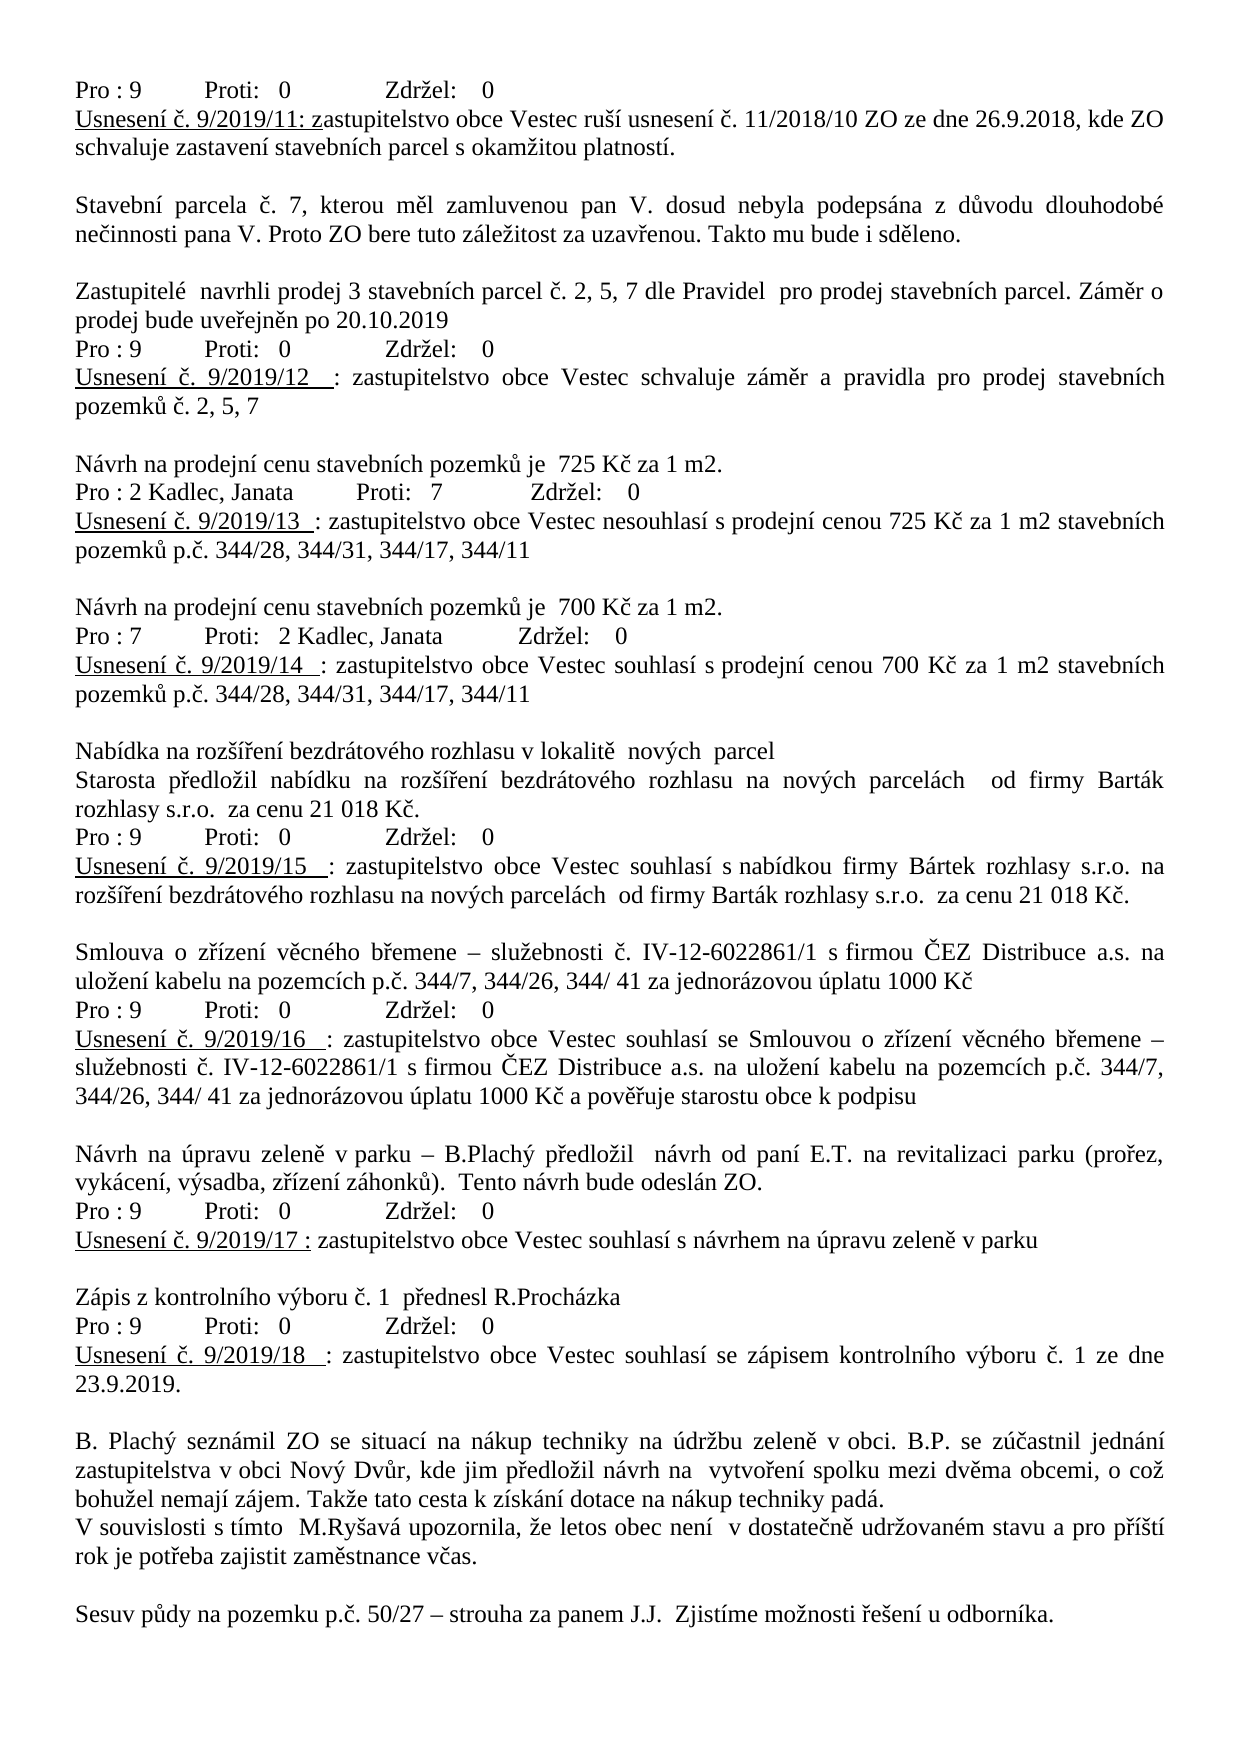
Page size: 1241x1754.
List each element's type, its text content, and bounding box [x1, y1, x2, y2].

text Návrh na úpravu zeleně v parku – B.Plachý předložil návrh od paní E.T. na revitalizaci parku (prořez, vykácení, výsadba, zřízení záhonků). Tento návrh bude odeslán ZO. [75, 1139, 1165, 1196]
text Zastupitelé navrhli prodej 3 stavebních parcel č. 2, 5, 7 dle Pravidel pro prodej stavebních parcel. Záměr o prodej bude uveřejněn po 20.10.2019 [75, 276, 1165, 334]
text Pro : 9 Proti: 0 Zdržel: 0 [75, 1196, 1165, 1225]
text Usnesení č. 9/2019/11: zastupitelstvo obce Vestec ruší usnesení č. 11/2018/10 ZO ze dne 26.9.2018, kde ZO schvaluje zastavení stavebních parcel s okamžitou platností. [75, 104, 1165, 161]
text Usnesení č. 9/2019/16 : zastupitelstvo obce Vestec souhlasí se Smlouvou o zřízení věcného břemene – služebnosti č. IV-12-6022861/1 s firmou ČEZ Distribuce a.s. na uložení kabelu na pozemcích p.č. 344/7, 344/26, 344/ 41 za jednorázovou úplatu 1000 Kč a pověřuje starostu obce k podpisu [75, 1024, 1165, 1110]
text Zápis z kontrolního výboru č. 1 přednesl R.Procházka [75, 1282, 1165, 1311]
text Pro : 9 Proti: 0 Zdržel: 0 [75, 75, 1165, 104]
text Pro : 2 Kadlec, Janata Proti: 7 Zdržel: 0 [75, 477, 1165, 506]
text Usnesení č. 9/2019/12 : zastupitelstvo obce Vestec schvaluje záměr a pravidla pro prodej stavebních pozemků č. 2, 5, 7 [75, 362, 1165, 420]
text B. Plachý seznámil ZO se situací na nákup techniky na údržbu zeleně v obci. B.P. se zúčastnil jednání zastupitelstva v obci Nový Dvůr, kde jim předložil návrh na vytvoření spolku mezi dvěma obcemi, o což bohužel nemají zájem. Takže tato cesta k získání dotace na nákup techniky padá. [75, 1426, 1165, 1512]
text Starosta předložil nabídku na rozšíření bezdrátového rozhlasu na nových parcelách od firmy Barták rozhlasy s.r.o. za cenu 21 018 Kč. [75, 765, 1165, 822]
text Pro : 7 Proti: 2 Kadlec, Janata Zdržel: 0 [75, 621, 1165, 650]
text Pro : 9 Proti: 0 Zdržel: 0 [75, 822, 1165, 851]
text Stavební parcela č. 7, kterou měl zamluvenou pan V. dosud nebyla podepsána z důvodu dlouhodobé nečinnosti pana V. Proto ZO bere tuto záležitost za uzavřenou. Takto mu bude i sděleno. [75, 190, 1165, 247]
text Návrh na prodejní cenu stavebních pozemků je 700 Kč za 1 m2. [75, 592, 1165, 621]
text Návrh na prodejní cenu stavebních pozemků je 725 Kč za 1 m2. [75, 449, 1165, 477]
text Usnesení č. 9/2019/13 : zastupitelstvo obce Vestec nesouhlasí s prodejní cenou 725 Kč za 1 m2 stavebních pozemků p.č. 344/28, 344/31, 344/17, 344/11 [75, 506, 1165, 564]
text Usnesení č. 9/2019/18 : zastupitelstvo obce Vestec souhlasí se zápisem kontrolního výboru č. 1 ze dne 23.9.2019. [75, 1340, 1165, 1397]
text Pro : 9 Proti: 0 Zdržel: 0 [75, 334, 1165, 362]
text Pro : 9 Proti: 0 Zdržel: 0 [75, 995, 1165, 1024]
text V souvislosti s tímto M.Ryšavá upozornila, že letos obec není v dostatečně udržovaném stavu a pro příští rok je potřeba zajistit zaměstnance včas. [75, 1512, 1165, 1570]
text Usnesení č. 9/2019/17 : zastupitelstvo obce Vestec souhlasí s návrhem na úpravu zeleně v parku [75, 1225, 1165, 1254]
text Sesuv půdy na pozemku p.č. 50/27 – strouha za panem J.J. Zjistíme možnosti řešení u odborníka. [75, 1599, 1165, 1627]
text Usnesení č. 9/2019/14 : zastupitelstvo obce Vestec souhlasí s prodejní cenou 700 Kč za 1 m2 stavebních pozemků p.č. 344/28, 344/31, 344/17, 344/11 [75, 650, 1165, 707]
text Usnesení č. 9/2019/15 : zastupitelstvo obce Vestec souhlasí s nabídkou firmy Bártek rozhlasy s.r.o. na rozšíření bezdrátového rozhlasu na nových parcelách od firmy Barták rozhlasy s.r.o. za cenu 21 018 Kč. [75, 851, 1165, 909]
text Smlouva o zřízení věcného břemene – služebnosti č. IV-12-6022861/1 s firmou ČEZ Distribuce a.s. na uložení kabelu na pozemcích p.č. 344/7, 344/26, 344/ 41 za jednorázovou úplatu 1000 Kč [75, 937, 1165, 995]
text Nabídka na rozšíření bezdrátového rozhlasu v lokalitě nových parcel [75, 736, 1165, 765]
text Pro : 9 Proti: 0 Zdržel: 0 [75, 1311, 1165, 1340]
